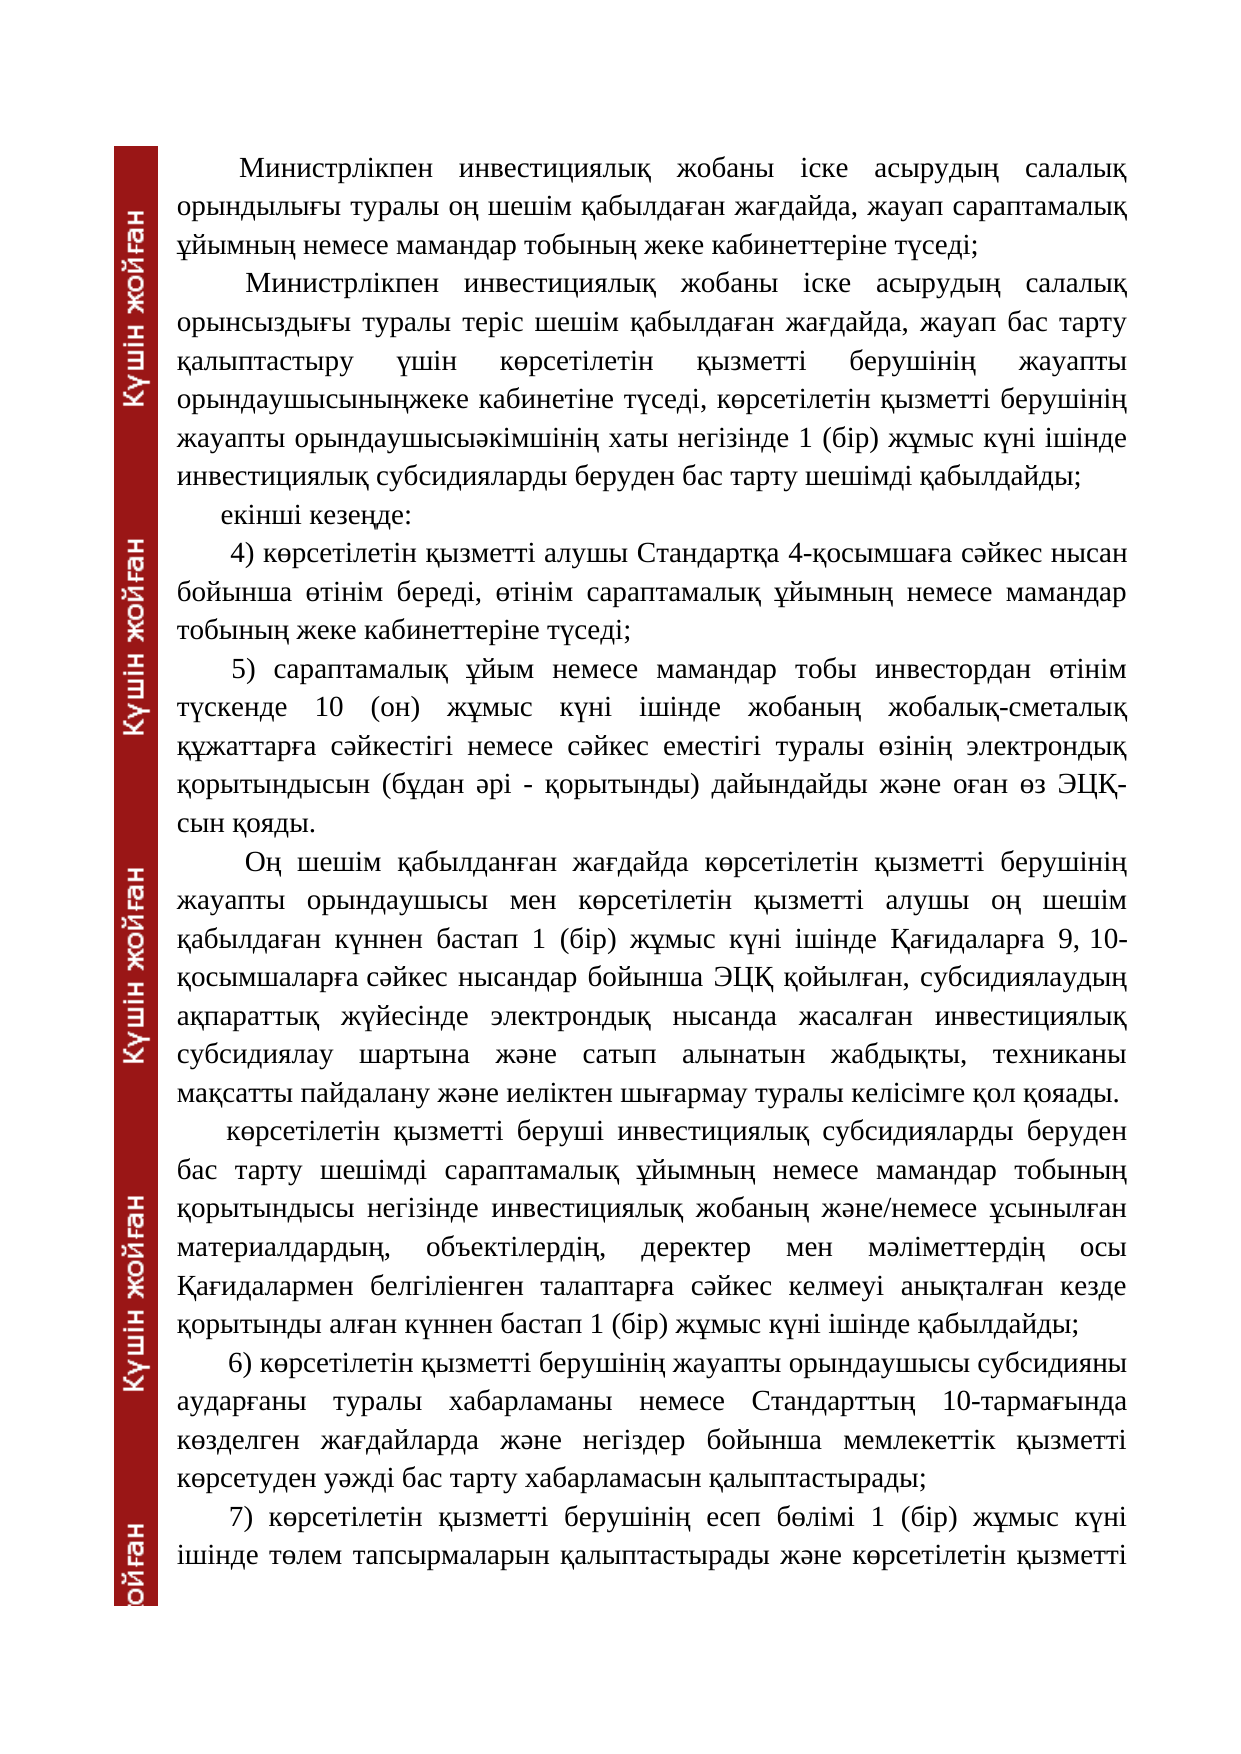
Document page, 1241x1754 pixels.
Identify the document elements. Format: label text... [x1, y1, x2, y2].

text 4) көрсетілетін қызметті алушы Стандартқа 4-қосымшаға сәйкес нысан бойынша өтінім береді, өтінім сараптамалық ұйымның немесе мамандар тобының жеке кабинеттеріне түседі; [112, 535, 1128, 646]
text 6) көрсетілетін қызметті берушінің жауапты орындаушысы субсидияны аударғаны туралы хабарламаны немесе Стандарттың 10-тармағында көзделген жағдайларда және негіздер бойынша мемлекеттік қызметті көрсетуден уәжді бас тарту хабарламасын қалыптастырады; [112, 1345, 1128, 1494]
picture [114, 261, 158, 266]
picture [114, 1108, 158, 1113]
picture [114, 492, 158, 497]
text 5) сараптамалық ұйым немесе мамандар тобы инвестордан өтінім түскенде 10 (он) жұмыс күні ішінде жобаның жобалық-сметалық құжаттарға сәйкестігі немесе сәйкес еместігі туралы өзінің электрондық қорытындысын (бұдан әрі - қорытынды) дайындайды және оған өз ЭЦҚ-сын қояды. [112, 651, 1128, 839]
text Министрлікпен инвестициялық жобаны іске асырудың салалық орындылығы туралы оң шешім қабылдаған жағдайда, жауап сараптамалық ұйымның немесе мамандар тобының жеке кабинеттеріне түседі; [112, 150, 1128, 261]
picture [114, 530, 158, 535]
picture [114, 1571, 158, 1606]
text көрсетілетін қызметті беруші инвестициялық субсидияларды беруден бас тарту шешімді сараптамалық ұйымның немесе мамандар тобының қорытындысы негізінде инвестициялық жобаның және/немесе ұсынылған материалдардың, объектілердің, деректер мен мәліметтердің осы Қағидалармен белгіліенген талаптарға сәйкес келмеуі анықталған кезде қорытынды алған күннен бастап 1 (бір) жұмыс күні ішінде қабылдайды; [112, 1113, 1128, 1340]
picture [114, 1340, 158, 1345]
picture [114, 646, 158, 651]
picture [114, 146, 158, 150]
picture [114, 1494, 158, 1499]
text екінші кезеңде: [112, 497, 1128, 530]
text Министрлікпен инвестициялық жобаны іске асырудың салалық орынсыздығы туралы теріс шешім қабылдаған жағдайда, жауап бас тарту қалыптастыру үшін көрсетілетін қызметті берушінің жауапты орындаушысыныңжеке кабинетіне түседі, көрсетілетін қызметті берушінің жауапты орындаушысыәкімшінің хаты негізінде 1 (бір) жұмыс күні ішінде инвестициялық субсидияларды беруден бас тарту шешімді қабылдайды; [112, 266, 1128, 492]
text Оң шешім қабылданған жағдайда көрсетілетін қызметті берушінің жауапты орындаушысы мен көрсетілетін қызметті алушы оң шешім қабылдаған күннен бастап 1 (бір) жұмыс күні ішінде Қағидаларға 9, 10-қосымшаларға сәйкес нысандар бойынша ЭЦҚ қойылған, субсидиялаудың ақпараттық жүйесінде электрондық нысанда жасалған инвестициялық субсидиялау шартына және сатып алынатын жабдықты, техниканы мақсатты пайдалану және иеліктен шығармау туралы келісімге қол қояады. [112, 844, 1128, 1108]
picture [114, 839, 158, 844]
